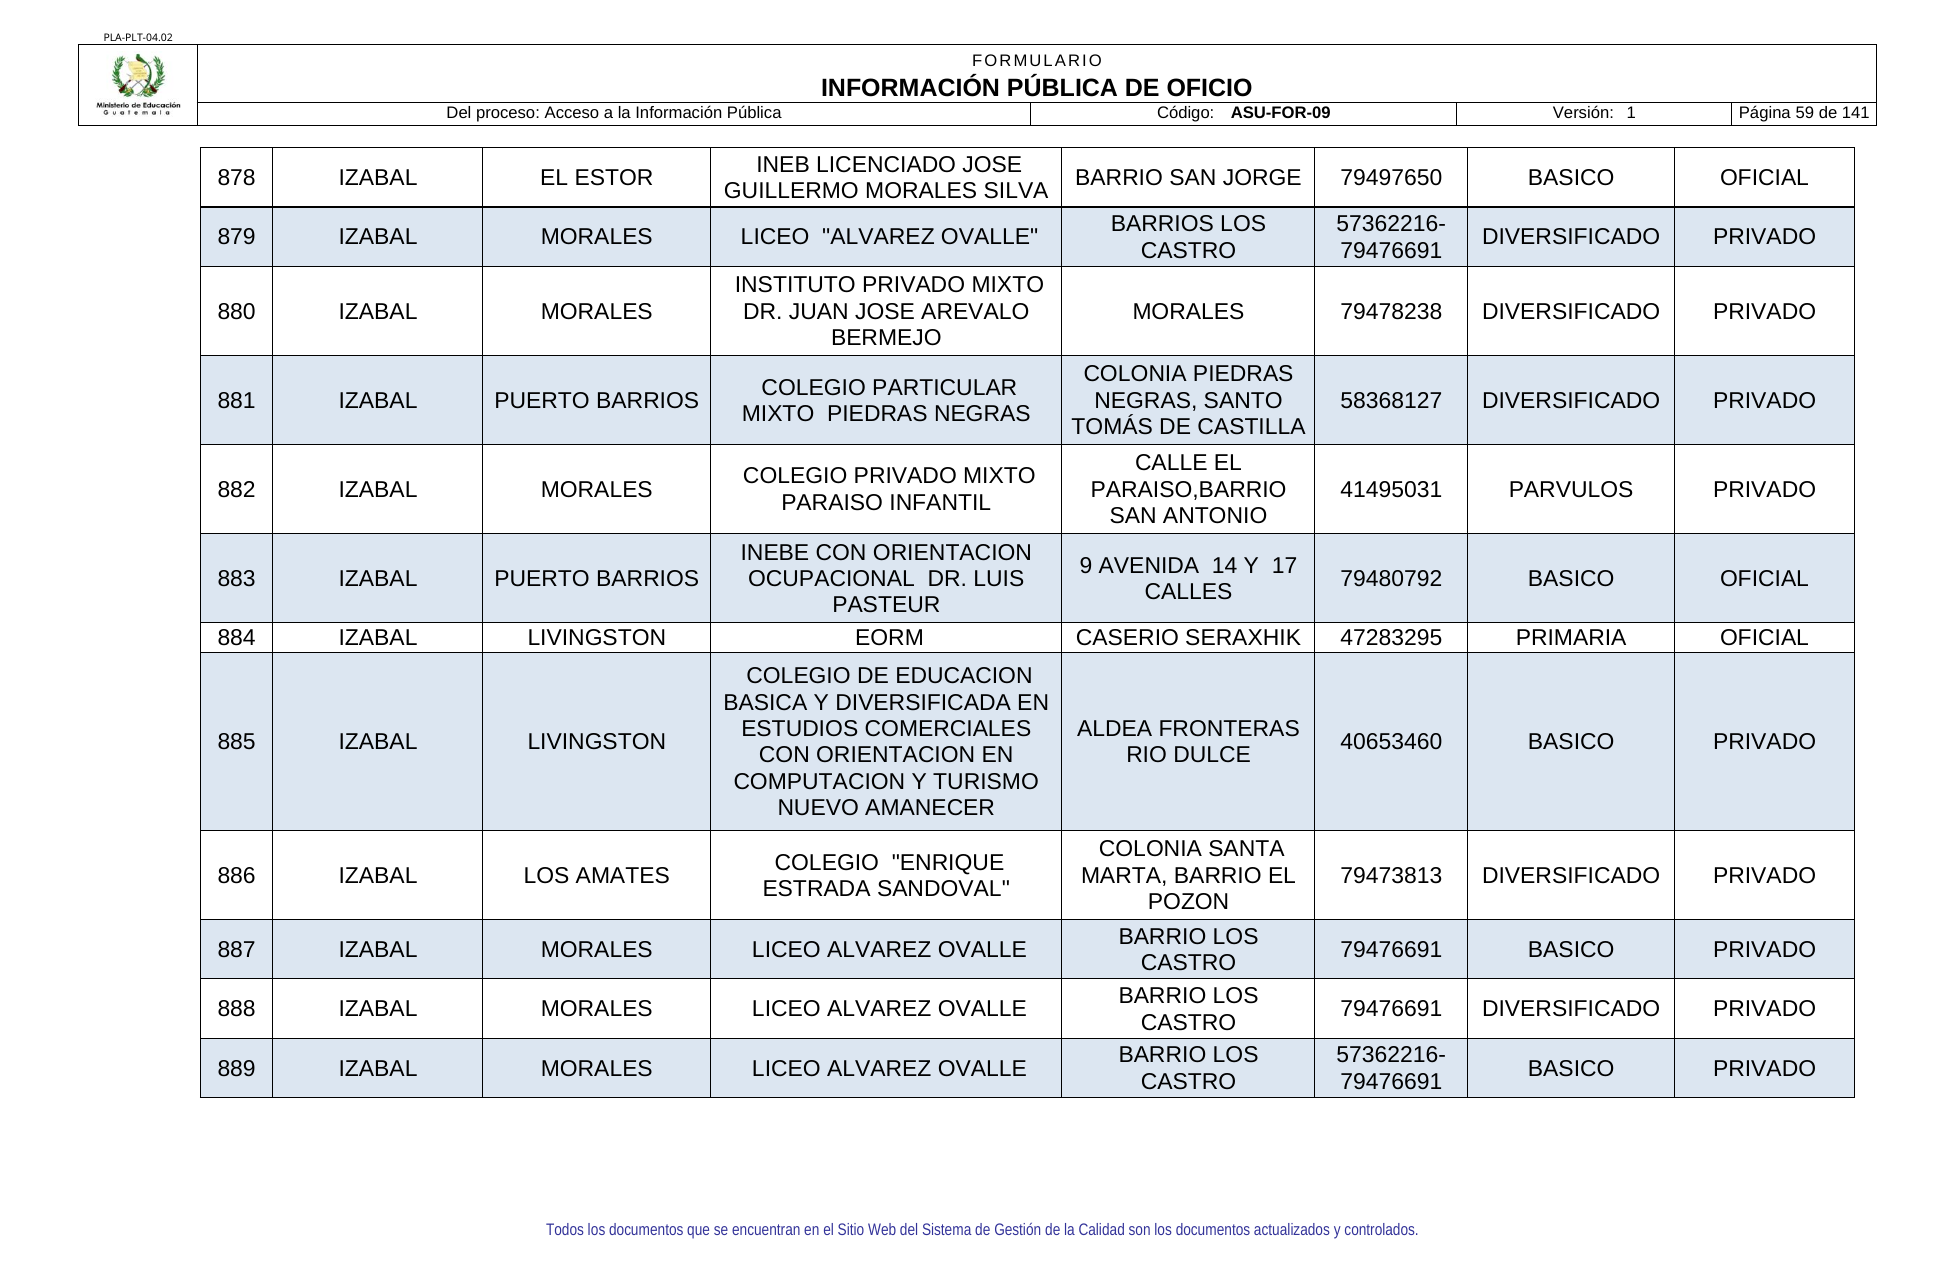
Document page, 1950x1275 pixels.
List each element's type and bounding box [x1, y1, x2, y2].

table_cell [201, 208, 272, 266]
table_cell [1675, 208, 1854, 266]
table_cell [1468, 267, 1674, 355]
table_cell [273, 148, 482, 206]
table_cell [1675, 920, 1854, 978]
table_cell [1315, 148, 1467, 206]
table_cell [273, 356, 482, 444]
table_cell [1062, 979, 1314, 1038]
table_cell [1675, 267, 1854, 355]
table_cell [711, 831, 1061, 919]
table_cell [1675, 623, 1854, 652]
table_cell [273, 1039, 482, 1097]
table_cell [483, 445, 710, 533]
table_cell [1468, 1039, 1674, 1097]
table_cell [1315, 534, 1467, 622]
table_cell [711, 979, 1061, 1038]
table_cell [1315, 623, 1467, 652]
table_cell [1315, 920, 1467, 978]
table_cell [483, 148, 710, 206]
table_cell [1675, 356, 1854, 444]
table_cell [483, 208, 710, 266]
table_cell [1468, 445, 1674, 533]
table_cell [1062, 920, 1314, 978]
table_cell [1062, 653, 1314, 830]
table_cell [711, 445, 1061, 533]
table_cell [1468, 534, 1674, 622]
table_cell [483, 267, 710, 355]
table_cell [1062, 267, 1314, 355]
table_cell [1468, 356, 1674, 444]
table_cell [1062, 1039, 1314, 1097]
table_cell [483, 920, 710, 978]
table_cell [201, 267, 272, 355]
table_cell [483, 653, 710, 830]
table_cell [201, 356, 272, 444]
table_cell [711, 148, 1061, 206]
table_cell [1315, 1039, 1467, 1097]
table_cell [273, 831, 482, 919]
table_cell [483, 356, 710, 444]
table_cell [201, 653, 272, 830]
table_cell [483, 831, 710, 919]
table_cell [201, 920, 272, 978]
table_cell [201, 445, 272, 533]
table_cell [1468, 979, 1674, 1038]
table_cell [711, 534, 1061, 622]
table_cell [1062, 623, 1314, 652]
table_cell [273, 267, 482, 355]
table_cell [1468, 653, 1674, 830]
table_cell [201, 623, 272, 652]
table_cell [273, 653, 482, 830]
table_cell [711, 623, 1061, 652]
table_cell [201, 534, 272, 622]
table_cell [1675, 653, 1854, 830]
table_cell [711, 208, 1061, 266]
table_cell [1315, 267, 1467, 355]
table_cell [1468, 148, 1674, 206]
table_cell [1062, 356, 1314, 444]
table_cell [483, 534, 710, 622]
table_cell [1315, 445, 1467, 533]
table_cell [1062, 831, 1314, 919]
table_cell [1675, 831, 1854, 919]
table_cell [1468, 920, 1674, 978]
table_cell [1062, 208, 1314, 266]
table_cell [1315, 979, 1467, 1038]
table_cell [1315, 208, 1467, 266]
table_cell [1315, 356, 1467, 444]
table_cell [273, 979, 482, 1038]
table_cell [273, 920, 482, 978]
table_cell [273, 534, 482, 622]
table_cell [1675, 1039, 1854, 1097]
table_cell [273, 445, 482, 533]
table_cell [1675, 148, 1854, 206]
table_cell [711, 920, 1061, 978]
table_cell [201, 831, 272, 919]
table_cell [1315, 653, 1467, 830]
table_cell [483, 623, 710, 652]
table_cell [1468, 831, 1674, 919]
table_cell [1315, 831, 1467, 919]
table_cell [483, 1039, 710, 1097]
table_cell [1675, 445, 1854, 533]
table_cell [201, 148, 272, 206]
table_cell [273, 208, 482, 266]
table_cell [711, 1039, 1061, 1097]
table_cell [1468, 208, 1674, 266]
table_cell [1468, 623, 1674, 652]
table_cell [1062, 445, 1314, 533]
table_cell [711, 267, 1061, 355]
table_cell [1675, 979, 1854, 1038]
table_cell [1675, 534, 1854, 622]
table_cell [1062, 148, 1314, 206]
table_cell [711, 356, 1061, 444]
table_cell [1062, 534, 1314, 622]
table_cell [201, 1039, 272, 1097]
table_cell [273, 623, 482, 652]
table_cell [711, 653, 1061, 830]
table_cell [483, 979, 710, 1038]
picture [95, 51, 181, 117]
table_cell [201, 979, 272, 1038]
